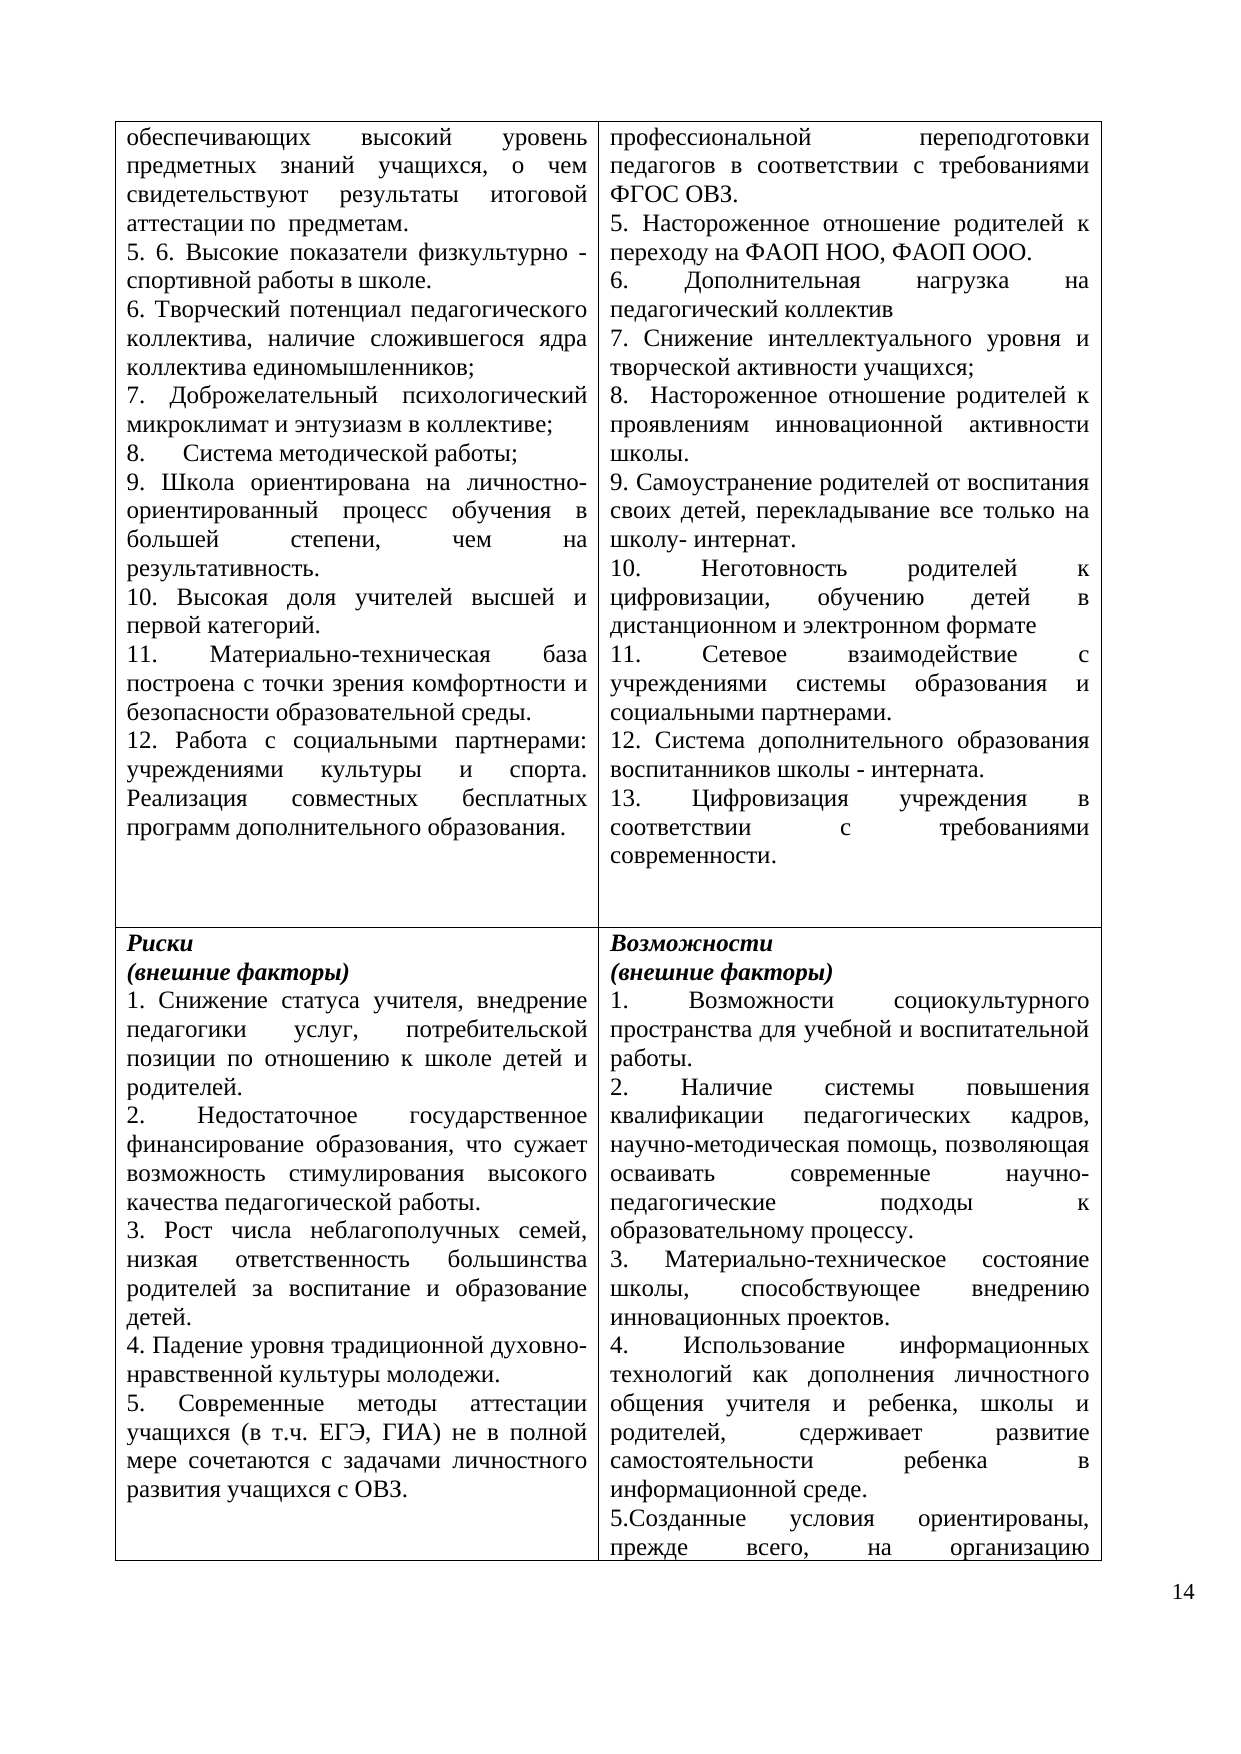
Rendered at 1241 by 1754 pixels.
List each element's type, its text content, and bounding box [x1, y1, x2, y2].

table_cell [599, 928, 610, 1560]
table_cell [116, 928, 598, 1560]
